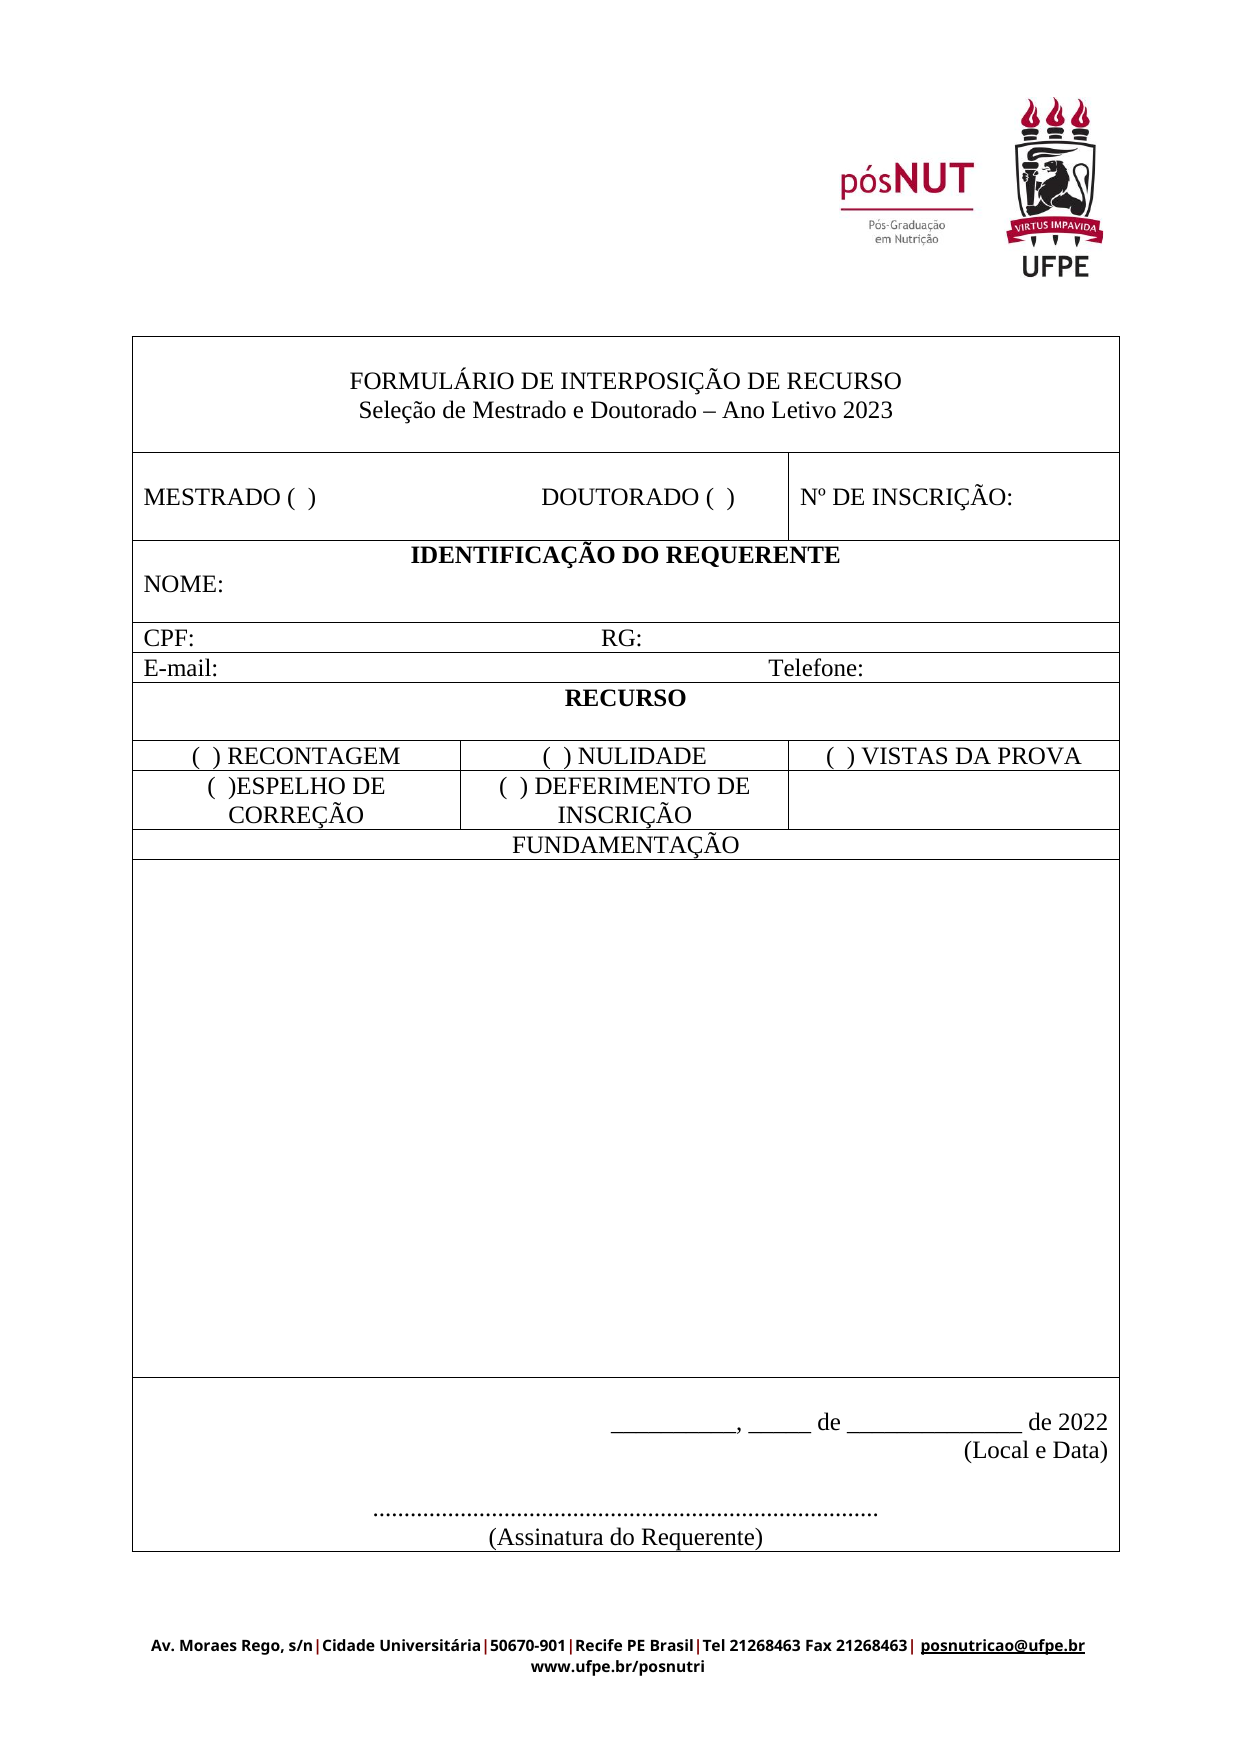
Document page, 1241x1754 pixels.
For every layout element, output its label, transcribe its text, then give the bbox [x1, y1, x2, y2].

table_cell __________, _____ de ______________ de 2022 (Local e Data) ................................................................................. (Assinatura do Requerente) [133, 1378, 1119, 1551]
picture [839, 97, 1104, 284]
table_cell E-mail: Telefone: [133, 653, 1119, 682]
table_cell CPF: RG: [133, 623, 1119, 652]
table_cell ( )ESPELHO DE CORREÇÃO [133, 771, 460, 829]
table_cell ( ) DEFERIMENTO DE INSCRIÇÃO [461, 771, 788, 829]
table_cell ( ) NULIDADE [461, 741, 788, 770]
table_cell RECURSO [133, 683, 1119, 740]
table_cell MESTRADO ( ) DOUTORADO ( ) [133, 453, 788, 539]
table_header FORMULÁRIO DE INTERPOSIÇÃO DE RECURSO Seleção de Mestrado e Doutorado – Ano Letivo 2023 [133, 337, 1119, 452]
table_cell [133, 860, 1119, 1377]
table_cell Nº DE INSCRIÇÃO: [789, 453, 1119, 539]
table_cell IDENTIFICAÇÃO DO REQUERENTE NOME: [133, 541, 1119, 622]
table_cell FUNDAMENTAÇÃO [133, 830, 1119, 858]
table_cell [789, 771, 1119, 829]
table_cell ( ) RECONTAGEM [133, 741, 460, 770]
table_cell ( ) VISTAS DA PROVA [789, 741, 1119, 770]
